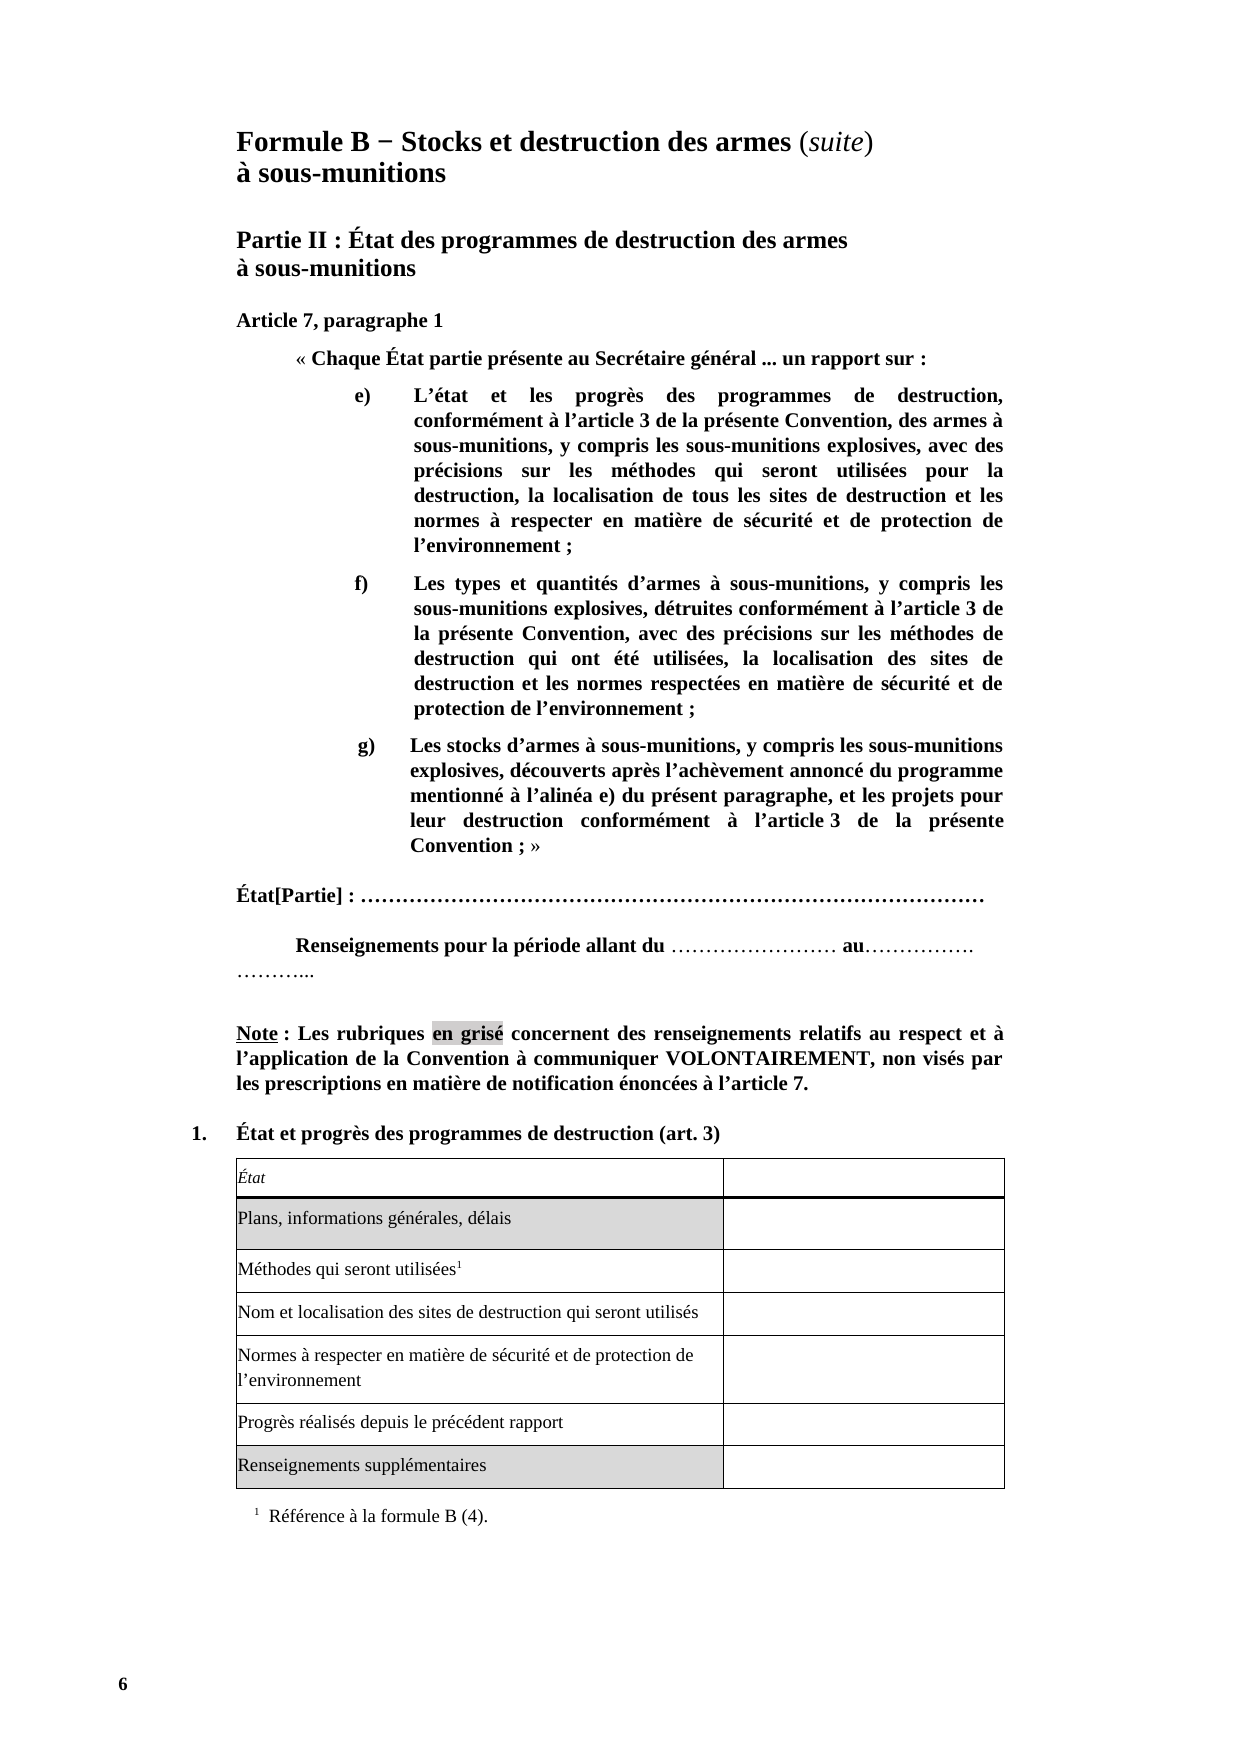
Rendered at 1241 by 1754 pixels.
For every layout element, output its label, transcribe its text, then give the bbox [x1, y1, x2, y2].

table_cell [724, 1336, 1004, 1402]
text Formule B − Stocks et destruction des armes (suite) à sous-munitions [118, 126, 1004, 189]
text 1 Référence à la formule B (4). [236, 1501, 1004, 1526]
table_header État [237, 1159, 723, 1196]
table_cell [724, 1250, 1004, 1292]
table_cell [724, 1446, 1004, 1488]
table_cell Plans, informations générales, délais [237, 1199, 723, 1249]
table_cell [724, 1404, 1004, 1445]
table_header [724, 1159, 1004, 1196]
text Partie II : État des programmes de destruction des armes à sous-munitions [118, 226, 1004, 282]
table_cell [724, 1293, 1004, 1335]
text f) Les types et quantités d’armes à sous-munitions, y compris les sous-munitions explosives, détruites conformément à l’article 3 de la présente Convention, avec des précisions sur les méthodes de destruction qui ont été utilisées, la localisation des sites de destruction et les normes respectées en matière de sécurité et de protection de l’environnement ; [354, 570, 1004, 720]
table_cell Normes à respecter en matière de sécurité et de protection de l’environnement [237, 1336, 723, 1402]
text Renseignements pour la période allant du …………………… au…………….………... [118, 932, 1004, 982]
text 1. État et progrès des programmes de destruction (art. 3) [118, 1120, 1004, 1145]
table_cell Nom et localisation des sites de destruction qui seront utilisés [237, 1293, 723, 1335]
table_cell Progrès réalisés depuis le précédent rapport [237, 1404, 723, 1445]
text g) Les stocks d’armes à sous-munitions, y compris les sous-munitions explosives, découverts après l’achèvement annoncé du programme mentionné à l’alinéa e) du présent paragraphe, et les projets pour leur destruction conformément à l’article 3 de la présente Convention ; » [358, 732, 1004, 857]
table_cell Renseignements supplémentaires [237, 1446, 723, 1488]
table_cell Méthodes qui seront utilisées1 [237, 1250, 723, 1292]
table_cell [724, 1199, 1004, 1249]
text État[Partie] : ……………………………………………………………………………… [118, 882, 1004, 907]
text « Chaque État partie présente au Secrétaire général ... un rapport sur : [236, 345, 1004, 370]
text Article 7, paragraphe 1 [236, 307, 1004, 332]
text Note : Les rubriques en grisé concernent des renseignements relatifs au respect et à l’application de la Convention à communiquer VOLONTAIREMENT, non visés par les prescriptions en matière de notification énoncées à l’article 7. [236, 1020, 1004, 1095]
text e) L’état et les progrès des programmes de destruction, conformément à l’article 3 de la présente Convention, des armes à sous-munitions, y compris les sous-munitions explosives, avec des précisions sur les méthodes qui seront utilisées pour la destruction, la localisation de tous les sites de destruction et les normes à respecter en matière de sécurité et de protection de l’environnement ; [354, 382, 1004, 557]
